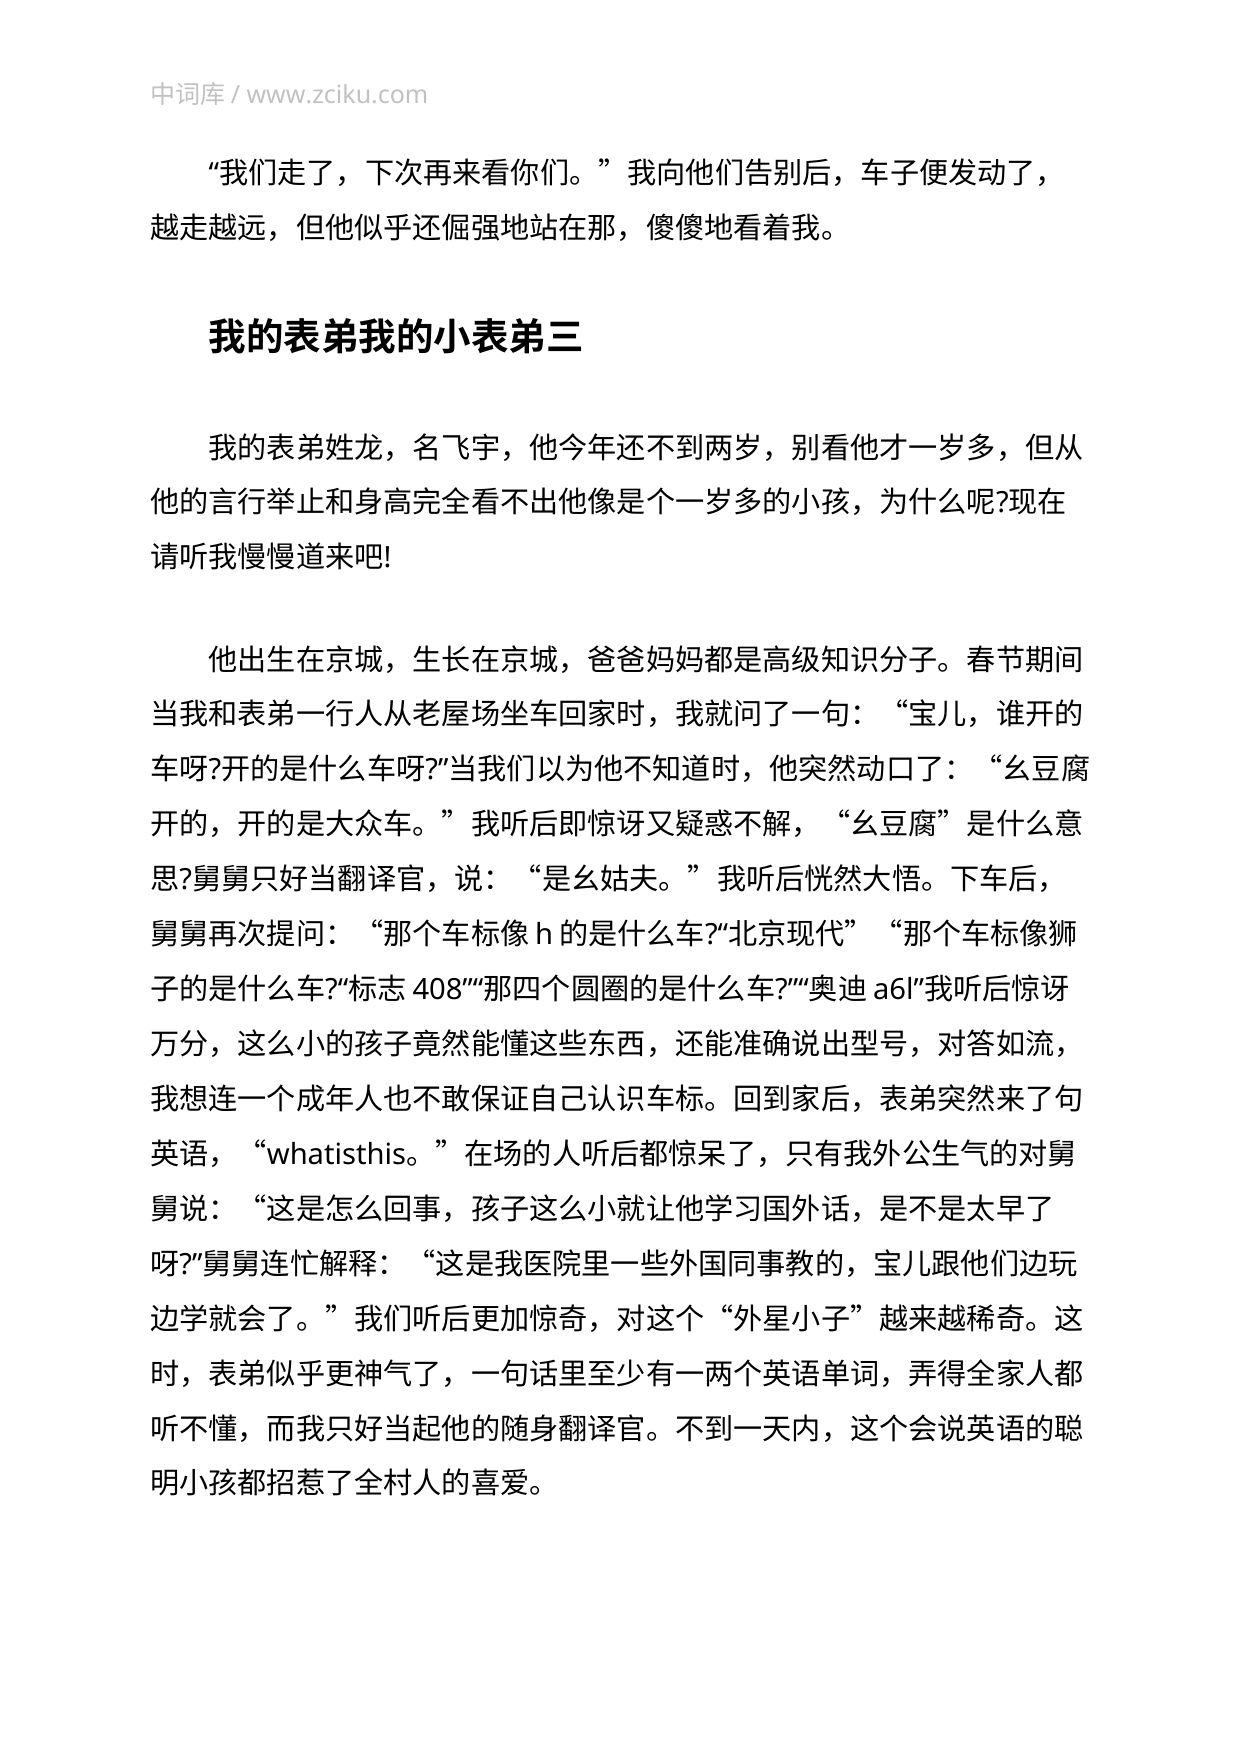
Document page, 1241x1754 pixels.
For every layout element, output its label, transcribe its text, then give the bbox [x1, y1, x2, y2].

text “我们走了，下次再来看你们。”我向他们告别后，车子便发动了，越走越远，但他似乎还倔强地站在那，傻傻地看着我。 [150, 150, 1090, 247]
text 他出生在京城，生长在京城，爸爸妈妈都是高级知识分子。春节期间当我和表弟一行人从老屋场坐车回家时，我就问了一句：“宝儿，谁开的车呀?开的是什么车呀?”当我们以为他不知道时，他突然动口了：“幺豆腐开的，开的是大众车。”我听后即惊讶又疑惑不解，“幺豆腐”是什么意思?舅舅只好当翻译官，说：“是幺姑夫。”我听后恍然大悟。下车后，舅舅再次提问：“那个车标像h的是什么车?“北京现代”“那个车标像狮子的是什么车?“标志408”“那四个圆圈的是什么车?”“奥迪a6l”我听后惊讶万分，这么小的孩子竟然能懂这些东西，还能准确说出型号，对答如流，我想连一个成年人也不敢保证自己认识车标。回到家后，表弟突然来了句英语，“whatisthis。”在场的人听后都惊呆了，只有我外公生气的对舅舅说：“这是怎么回事，孩子这么小就让他学习国外话，是不是太早了呀?”舅舅连忙解释：“这是我医院里一些外国同事教的，宝儿跟他们边玩边学就会了。”我们听后更加惊奇，对这个“外星小子”越来越稀奇。这时，表弟似乎更神气了，一句话里至少有一两个英语单词，弄得全家人都听不懂，而我只好当起他的随身翻译官。不到一天内，这个会说英语的聪明小孩都招惹了全村人的喜爱。 [150, 636, 1090, 1502]
text 我的表弟我的小表弟三 [150, 307, 1090, 361]
text 我的表弟姓龙，名飞宇，他今年还不到两岁，别看他才一岁多，但从他的言行举止和身高完全看不出他像是个一岁多的小孩，为什么呢?现在请听我慢慢道来吧! [150, 424, 1090, 576]
